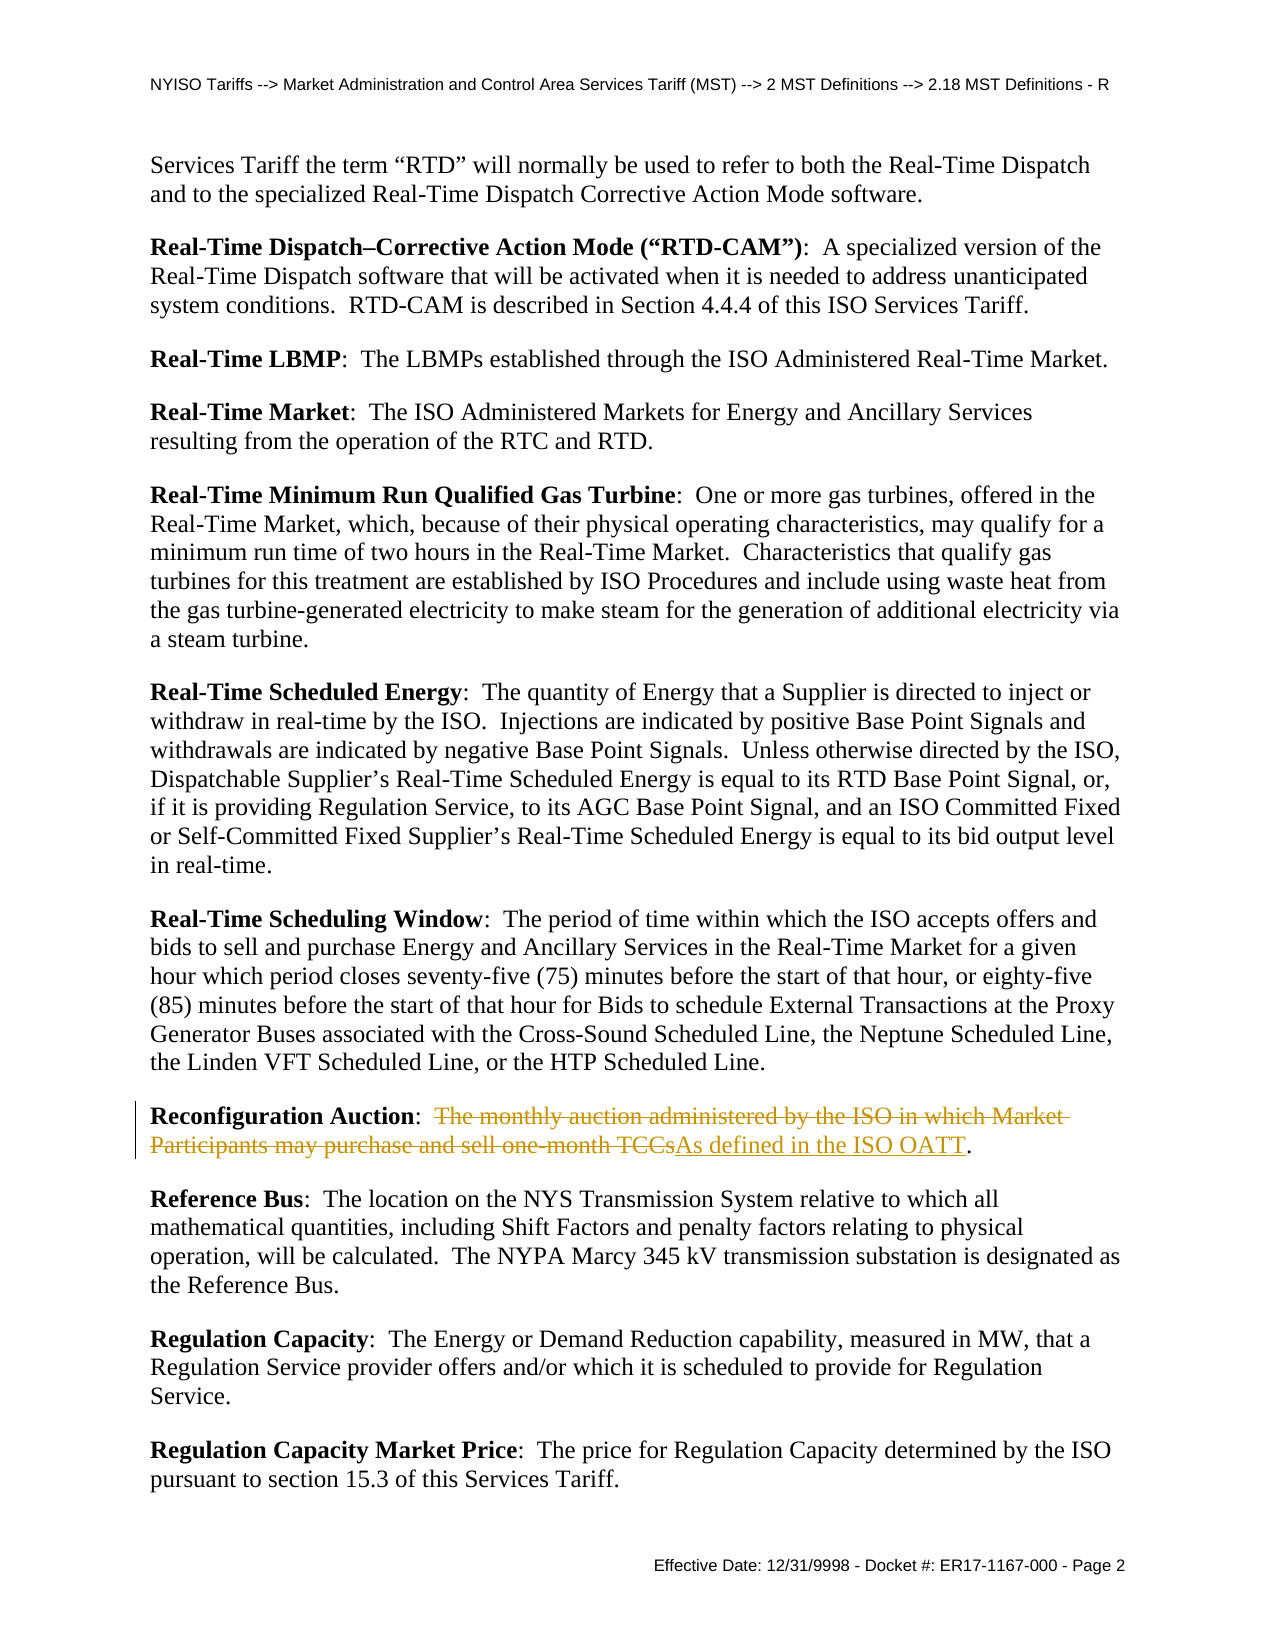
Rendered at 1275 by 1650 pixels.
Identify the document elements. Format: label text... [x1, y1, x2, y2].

text Real-Time Market: The ISO Administered Markets for Energy and Ancillary Services resulting from the operation of the RTC and RTD. [150, 397, 1125, 455]
text Real-Time Scheduled Energy: The quantity of Energy that a Supplier is directed to inject or withdraw in real-time by the ISO. Injections are indicated by positive Base Point Signals and withdrawals are indicated by negative Base Point Signals. Unless otherwise directed by the ISO, Dispatchable Supplier’s Real-Time Scheduled Energy is equal to its RTD Base Point Signal, or, if it is providing Regulation Service, to its AGC Base Point Signal, and an ISO Committed Fixed or Self-Committed Fixed Supplier’s Real-Time Scheduled Energy is equal to its bid output level in real-time. [150, 677, 1125, 879]
text Reference Bus: The location on the NYS Transmission System relative to which all mathematical quantities, including Shift Factors and penalty factors relating to physical operation, will be calculated. The NYPA Marcy 345 kV transmission substation is designated as the Reference Bus. [150, 1184, 1125, 1299]
text Real-Time Minimum Run Qualified Gas Turbine: One or more gas turbines, offered in the Real-Time Market, which, because of their physical operating characteristics, may qualify for a minimum run time of two hours in the Real-Time Market. Characteristics that qualify gas turbines for this treatment are established by ISO Procedures and include using waste heat from the gas turbine-generated electricity to make steam for the generation of additional electricity via a steam turbine. [150, 480, 1125, 652]
text Reconfiguration Auction: . [150, 1101, 1125, 1159]
text Real-Time LBMP: The LBMPs established through the ISO Administered Real-Time Market. [150, 344, 1125, 372]
text Regulation Capacity: The Energy or Demand Reduction capability, measured in MW, that a Regulation Service provider offers and/or which it is scheduled to provide for Regulation Service. [150, 1324, 1125, 1410]
text Regulation Capacity Market Price: The price for Regulation Capacity determined by the ISO pursuant to section 15.3 of this Services Tariff. [150, 1435, 1125, 1492]
text Real-Time Scheduling Window: The period of time within which the ISO accepts offers and bids to sell and purchase Energy and Ancillary Services in the Real-Time Market for a given hour which period closes seventy-five (75) minutes before the start of that hour, or eighty-five (85) minutes before the start of that hour for Bids to schedule External Transactions at the Proxy Generator Buses associated with the Cross-Sound Scheduled Line, the Neptune Scheduled Line, the Linden VFT Scheduled Line, or the HTP Scheduled Line. [150, 904, 1125, 1076]
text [150, 150, 1125, 207]
text Real-Time Dispatch–Corrective Action Mode (“RTD-CAM”): A specialized version of the Real-Time Dispatch software that will be activated when it is needed to address unanticipated system conditions. RTD-CAM is described in Section 4.4.4 of this ISO Services Tariff. [150, 232, 1125, 319]
